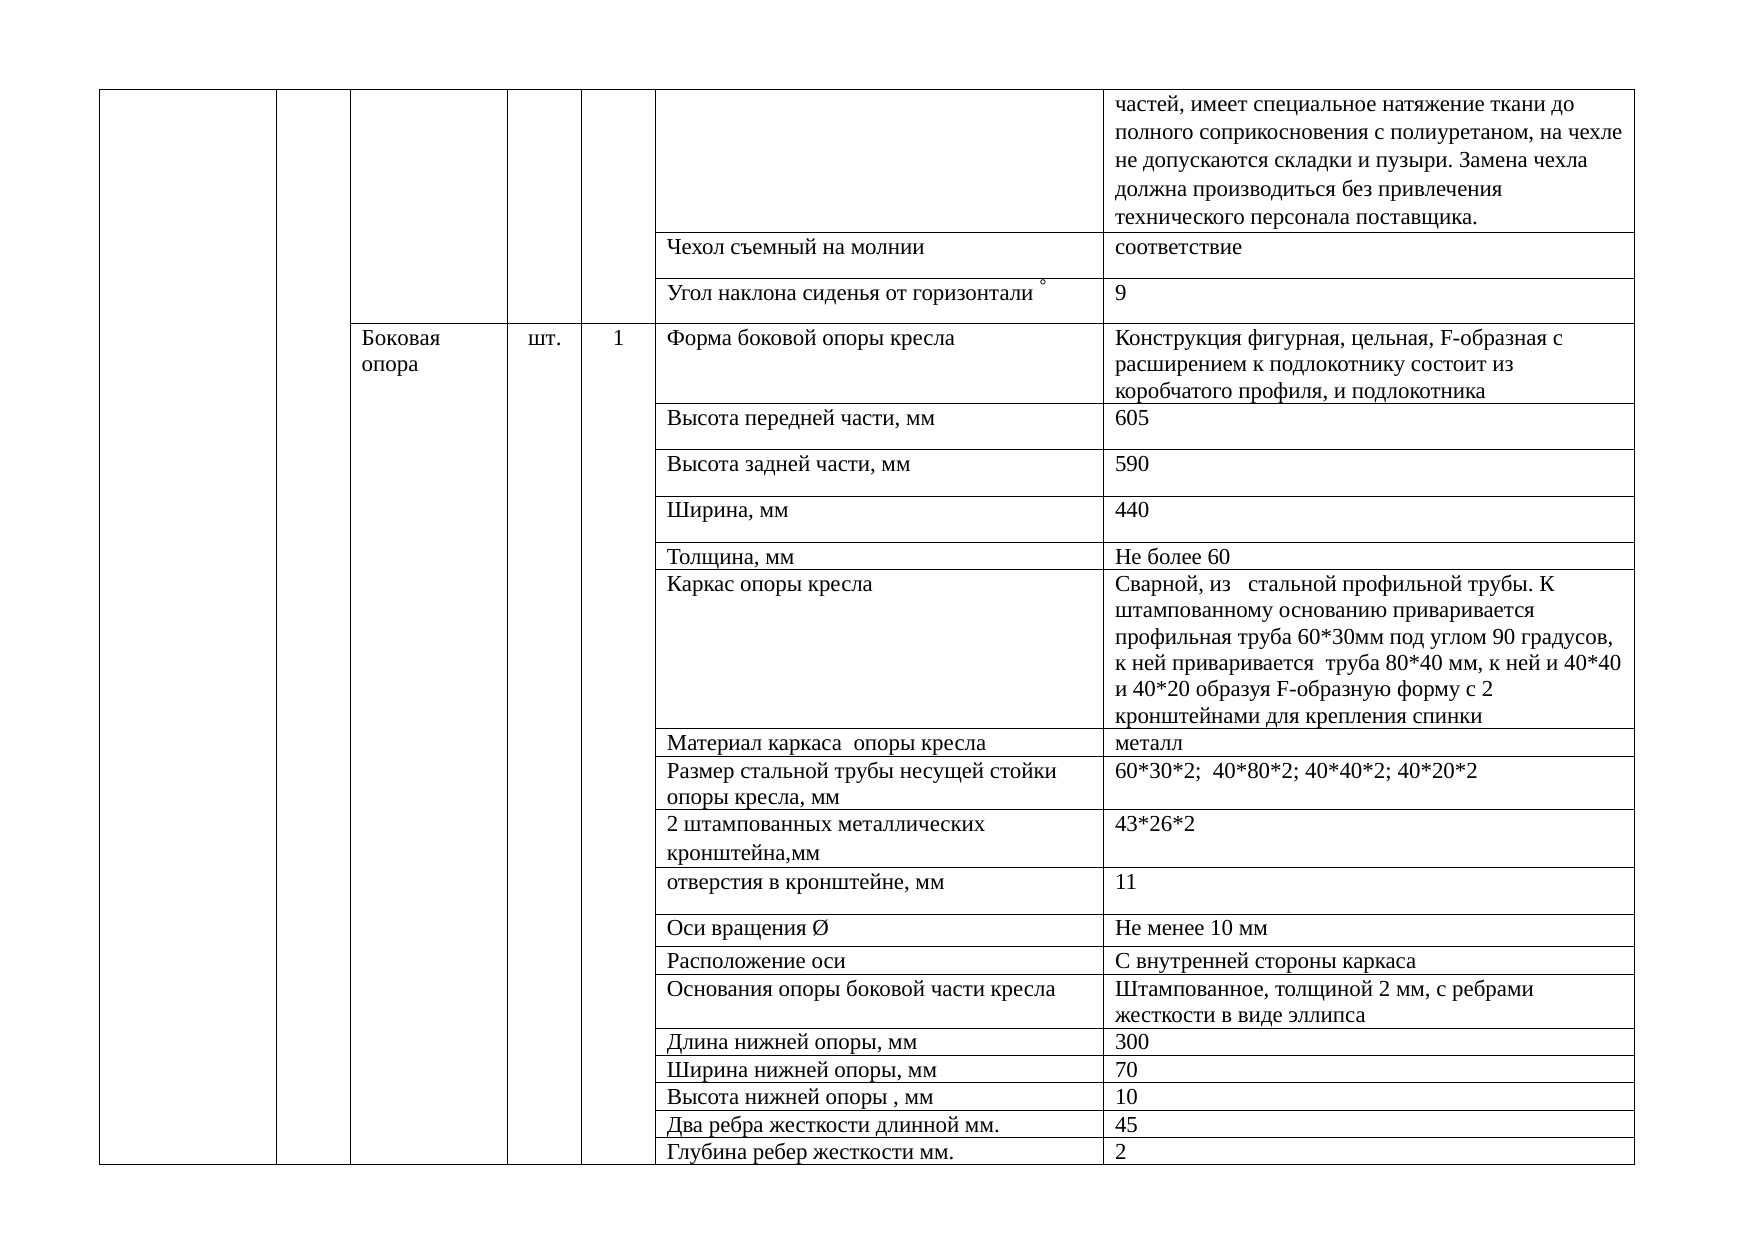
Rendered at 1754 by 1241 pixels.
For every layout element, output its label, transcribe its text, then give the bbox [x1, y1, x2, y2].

table_cell 10 [1104, 1083, 1634, 1109]
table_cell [656, 90, 1103, 232]
table_cell 2 [1104, 1138, 1634, 1164]
table_cell Ширина нижней опоры, мм [656, 1056, 1103, 1082]
table_cell 60*30*2; 40*80*2; 40*40*2; 40*20*2 [1104, 757, 1634, 809]
table_cell Высота нижней опоры , мм [656, 1083, 1103, 1109]
table_cell 45 [1104, 1111, 1634, 1137]
table_cell Штампованное, толщиной 2 мм, с ребрами жесткости в виде эллипса [1104, 975, 1634, 1027]
table_cell Материал каркаса опоры кресла [656, 729, 1103, 756]
table_cell Форма боковой опоры кресла [656, 324, 1103, 403]
table_cell Два ребра жесткости длинной мм. [656, 1111, 1103, 1137]
table_cell Толщина, мм [656, 543, 1103, 569]
table_cell отверстия в кронштейне, мм [656, 868, 1103, 913]
table_cell Расположение оси [656, 947, 1103, 974]
table_cell шт. [508, 324, 581, 1164]
table_cell металл [1104, 729, 1634, 756]
table_cell Длина нижней опоры, мм [656, 1029, 1103, 1055]
table_cell Сварной, из стальной профильной трубы. К штампованному основанию приваривается профильная труба 60*30мм под углом 90 градусов, к ней приваривается труба 80*40 мм, к ней и 40*40 и 40*20 образуя F-образную форму с 2 кронштейнами для крепления спинки [1104, 570, 1634, 728]
table_cell Не менее 10 мм [1104, 915, 1634, 946]
table_cell Основания опоры боковой части кресла [656, 975, 1103, 1027]
table_cell Глубина ребер жесткости мм. [656, 1138, 1103, 1164]
table_cell Не более 60 [1104, 543, 1634, 569]
table_cell соответствие [1104, 233, 1634, 277]
table_cell С внутренней стороны каркаса [1104, 947, 1634, 974]
table_cell Чехол съемный на молнии [656, 233, 1103, 277]
table_cell 590 [1104, 450, 1634, 496]
table_cell 43*26*2 [1104, 810, 1634, 867]
table_cell Угол наклона сиденья от горизонтали [656, 279, 1103, 323]
table_cell 300 [1104, 1029, 1634, 1055]
table_cell 9 [1104, 279, 1634, 323]
table_cell Высота задней части, мм [656, 450, 1103, 496]
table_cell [1104, 90, 1634, 232]
table_cell Высота передней части, мм [656, 404, 1103, 449]
table_cell 70 [1104, 1056, 1634, 1082]
table_cell Ширина, мм [656, 497, 1103, 542]
table_cell 440 [1104, 497, 1634, 542]
table_cell 2 штампованных металлических кронштейна,мм [656, 810, 1103, 867]
table_cell Размер стальной трубы несущей стойки опоры кресла, мм [656, 757, 1103, 809]
table_cell 11 [1104, 868, 1634, 913]
table_cell 1 [582, 324, 655, 1164]
table_cell Каркас опоры кресла [656, 570, 1103, 728]
table_cell Конструкция фигурная, цельная, F-образная с расширением к подлокотнику состоит из коробчатого профиля, и подлокотника [1104, 324, 1634, 403]
table_cell Оси вращения Ø [656, 915, 1103, 946]
table_cell 605 [1104, 404, 1634, 449]
table_cell Боковая опора [351, 324, 507, 1164]
